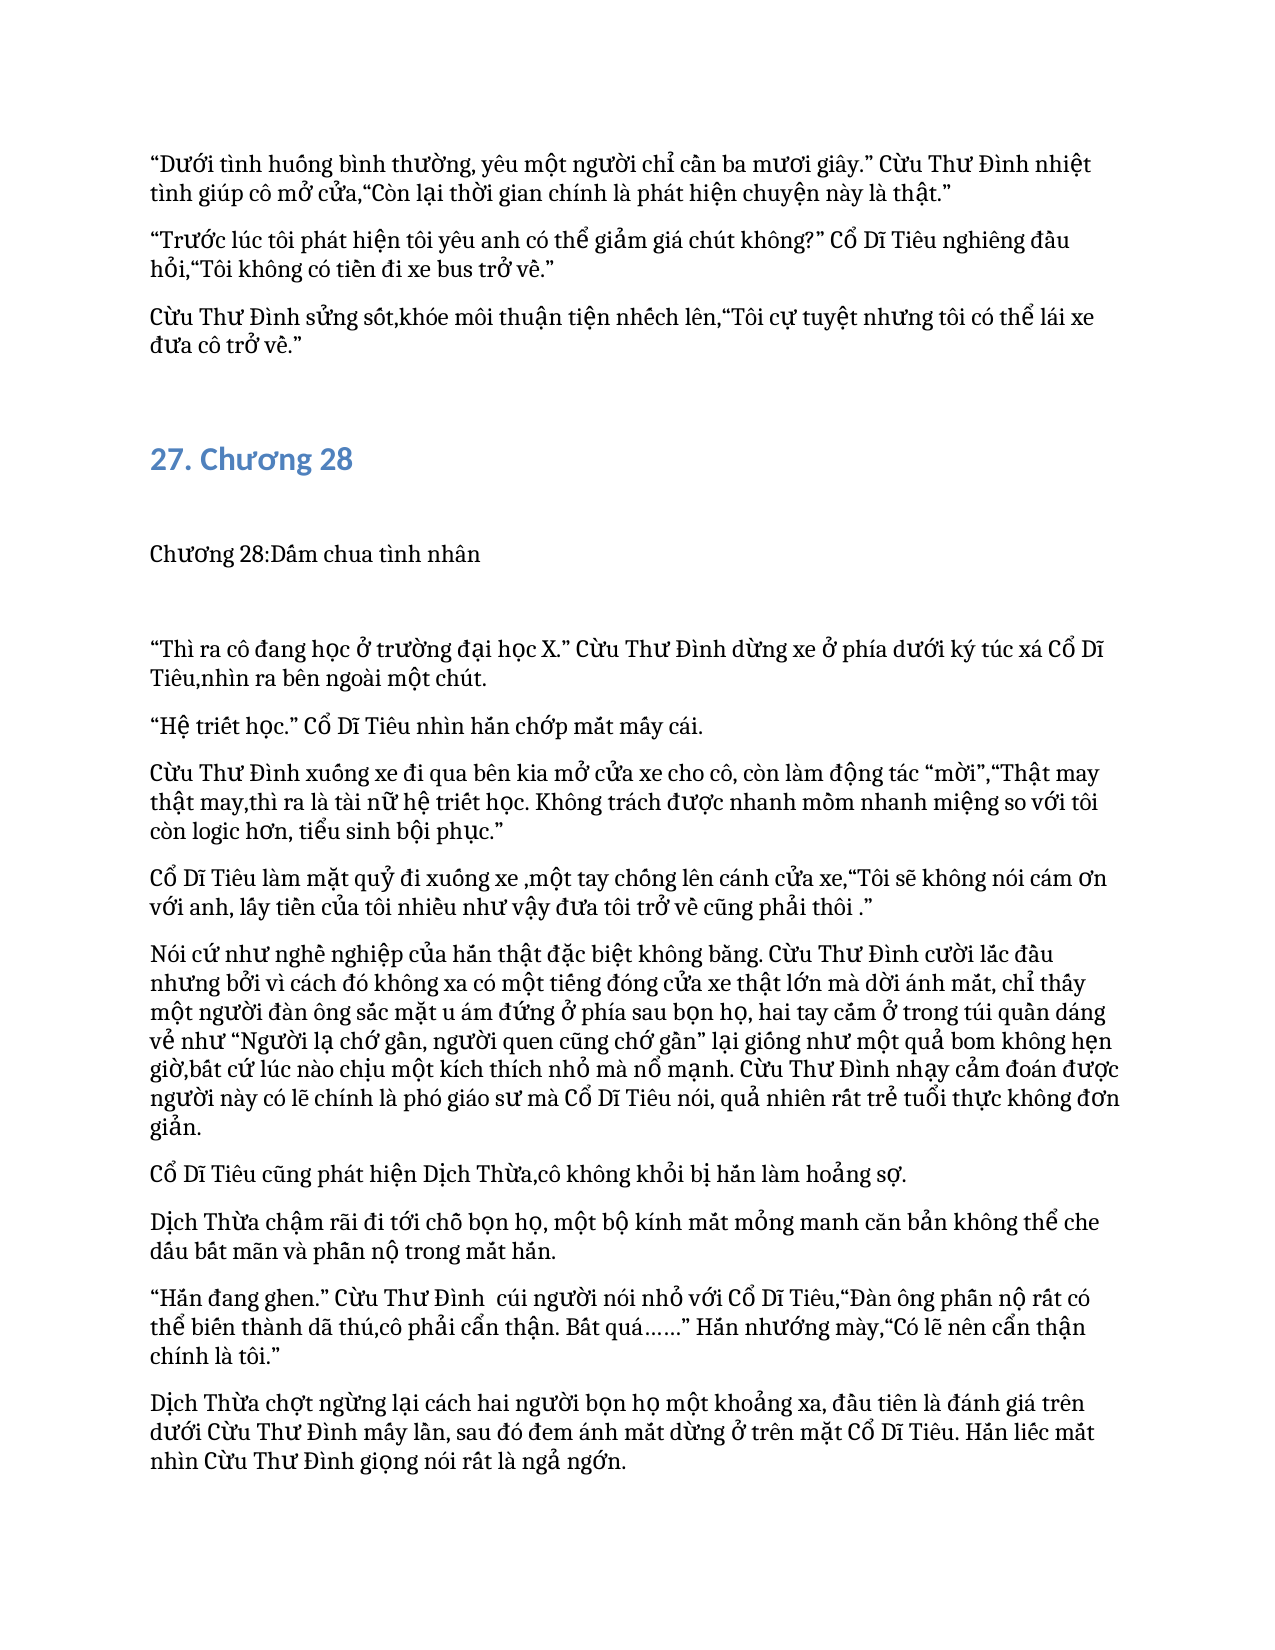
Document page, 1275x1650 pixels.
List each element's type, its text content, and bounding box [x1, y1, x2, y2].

text “Trước lúc tôi phát hiện tôi yêu anh có thể giảm giá chút không?” Cổ Dĩ Tiêu nghiêng đầu hỏi,“Tôi không có tiền đi xe bus trở về.” [150, 226, 1125, 284]
text Dịch Thừa chậm rãi đi tới chỗ bọn họ, một bộ kính mắt mỏng manh căn bản không thể che dấu bất mãn và phẫn nộ trong mắt hắn. [150, 1208, 1125, 1265]
text Dịch Thừa chợt ngừng lại cách hai người bọn họ một khoảng xa, đầu tiên là đánh giá trên dưới Cừu Thư Đình mấy lần, sau đó đem ánh mắt dừng ở trên mặt Cổ Dĩ Tiêu. Hắn liếc mắt nhìn Cừu Thư Đình giọng nói rất là ngả ngớn. [150, 1389, 1125, 1475]
text “Hắn đang ghen.” Cừu Thư Đình cúi người nói nhỏ với Cổ Dĩ Tiêu,“Đàn ông phẫn nộ rất có thể biến thành dã thú,cô phải cẩn thận. Bất quá……” Hắn nhướng mày,“Có lẽ nên cẩn thận chính là tôi.” [150, 1284, 1125, 1370]
text Cổ Dĩ Tiêu làm mặt quỷ đi xuống xe ,một tay chống lên cánh cửa xe,“Tôi sẽ không nói cám ơn với anh, lấy tiền của tôi nhiều như vậy đưa tôi trở về cũng phải thôi .” [150, 864, 1125, 922]
subtitle 27. Chương 28 [150, 438, 1125, 479]
text Cừu Thư Đình xuống xe đi qua bên kia mở cửa xe cho cô, còn làm động tác “mời”,“Thật may thật may,thì ra là tài nữ hệ triết học. Không trách được nhanh mồm nhanh miệng so với tôi còn logic hơn, tiểu sinh bội phục.” [150, 759, 1125, 845]
text Cổ Dĩ Tiêu cũng phát hiện Dịch Thừa,cô không khỏi bị hắn làm hoảng sợ. [150, 1160, 1125, 1189]
text Nói cứ như nghề nghiệp của hắn thật đặc biệt không bằng. Cừu Thư Đình cười lắc đầu nhưng bởi vì cách đó không xa có một tiếng đóng cửa xe thật lớn mà dời ánh mắt, chỉ thấy một người đàn ông sắc mặt u ám đứng ở phía sau bọn họ, hai tay cắm ở trong túi quần dáng vẻ như “Người lạ chớ gần, người quen cũng chớ gần” lại giống như một quả bom không hẹn giờ,bất cứ lúc nào chịu một kích thích nhỏ mà nổ mạnh. Cừu Thư Đình nhạy cảm đoán được người này có lẽ chính là phó giáo sư mà Cổ Dĩ Tiêu nói, quả nhiên rất trẻ tuổi thực không đơn giản. [150, 940, 1125, 1142]
text “Hệ triết học.” Cổ Dĩ Tiêu nhìn hắn chớp mắt mấy cái. [150, 712, 1125, 740]
text “Dưới tình huống bình thường, yêu một người chỉ cần ba mươi giây.” Cừu Thư Đình nhiệt tình giúp cô mở cửa,“Còn lại thời gian chính là phát hiện chuyện này là thật.” [150, 150, 1125, 207]
text Chương 28:Dấm chua tình nhân [150, 483, 1125, 569]
text Cừu Thư Đình sửng sốt,khóe môi thuận tiện nhếch lên,“Tôi cự tuyệt nhưng tôi có thể lái xe đưa cô trở về.” [150, 302, 1125, 417]
text “Thì ra cô đang học ở trường đại học X.” Cừu Thư Đình dừng xe ở phía dưới ký túc xá Cổ Dĩ Tiêu,nhìn ra bên ngoài một chút. [150, 635, 1125, 693]
